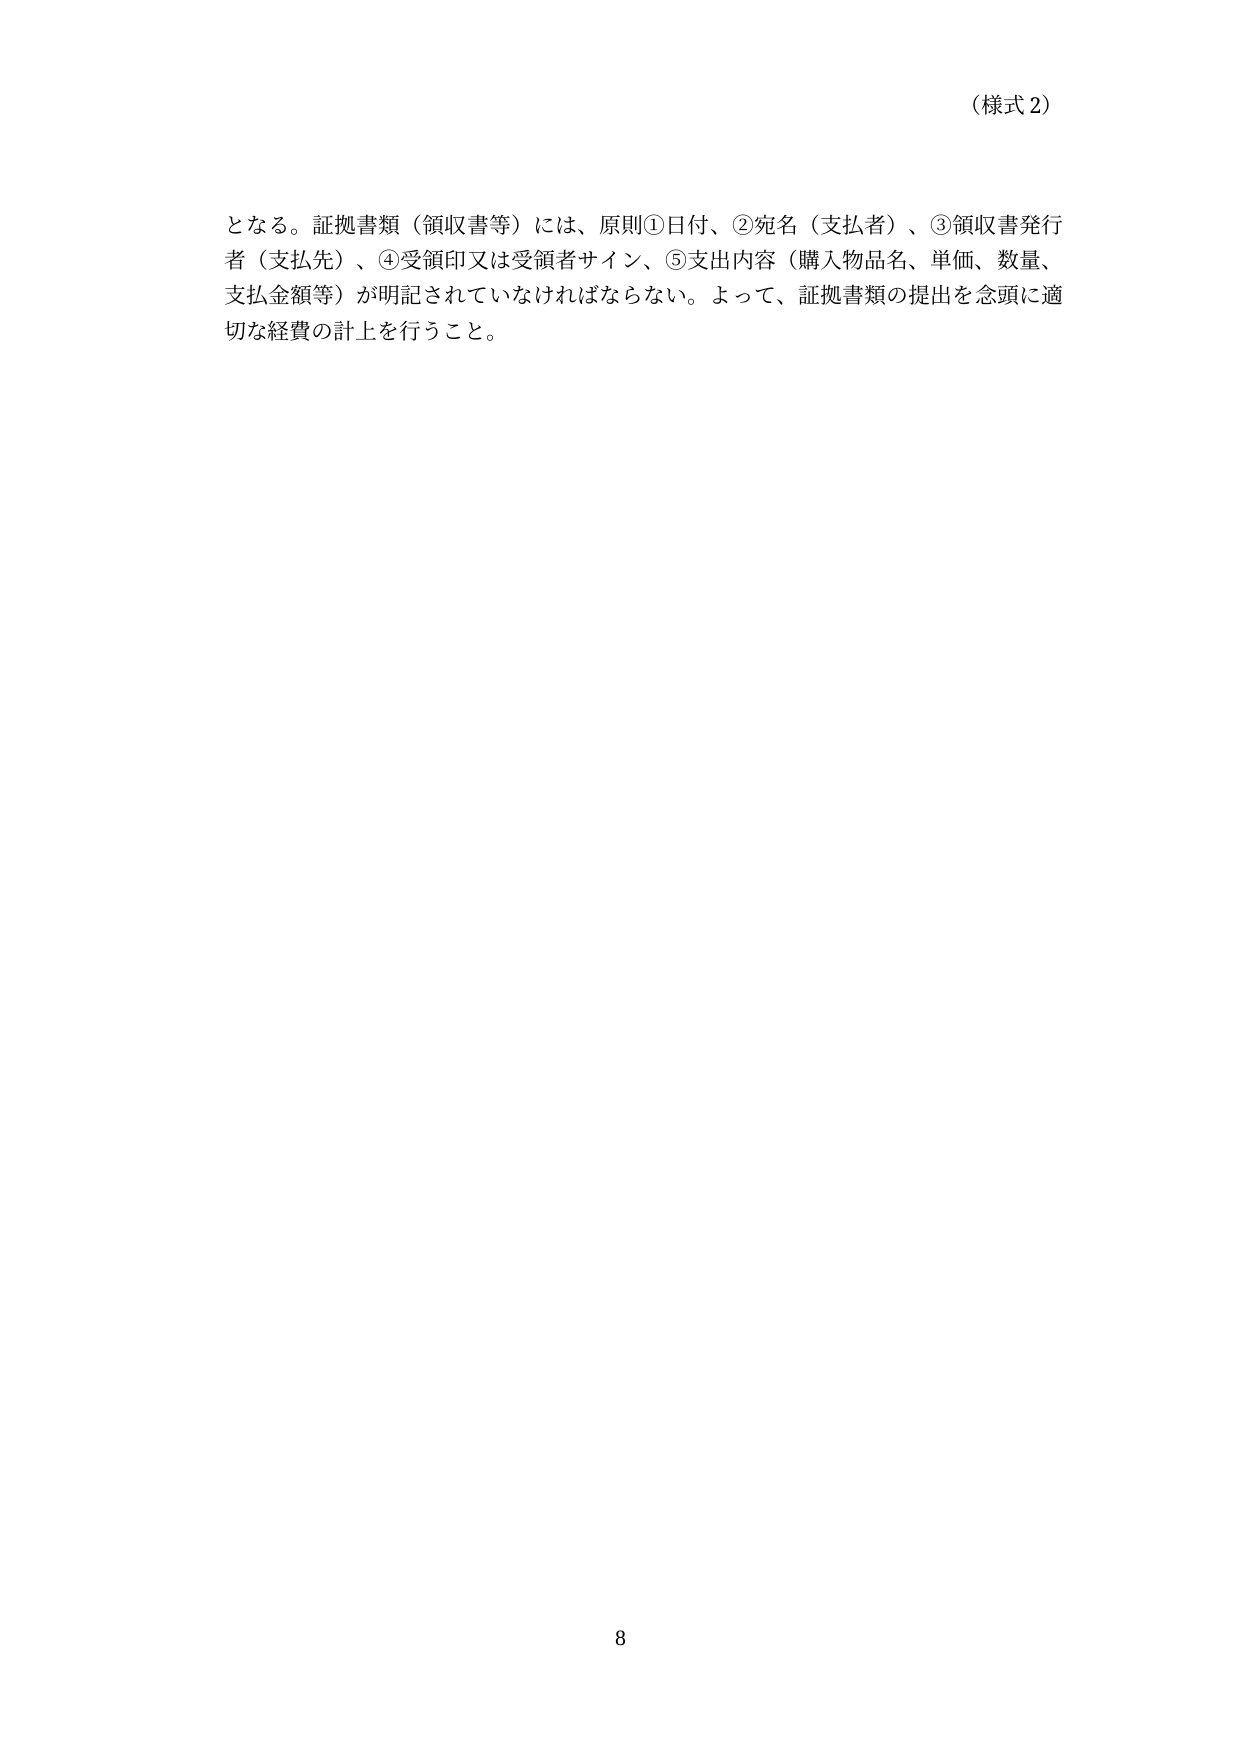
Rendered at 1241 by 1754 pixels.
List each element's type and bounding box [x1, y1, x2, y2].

text [180, 207, 1063, 347]
